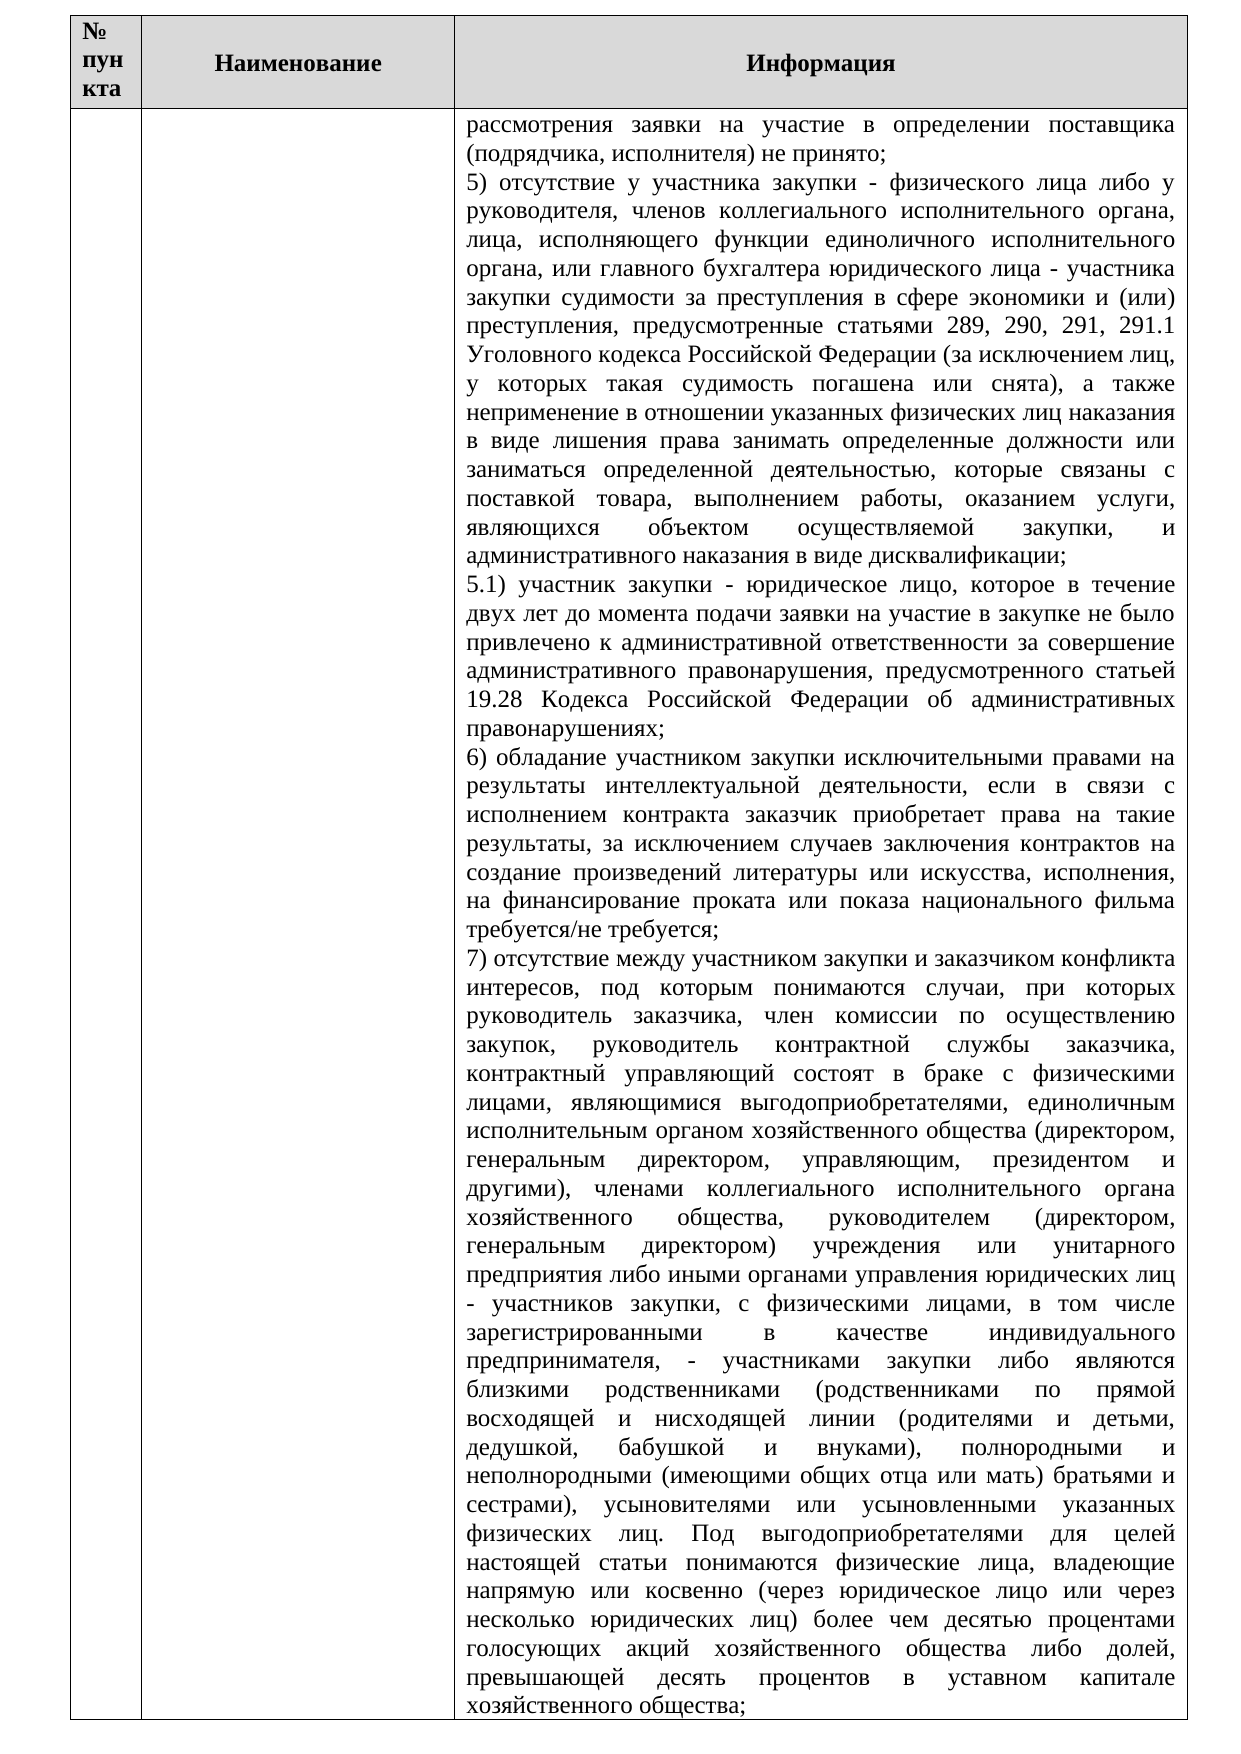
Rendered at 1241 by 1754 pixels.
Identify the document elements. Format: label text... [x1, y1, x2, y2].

table_header № пункта [71, 16, 141, 108]
table_header Наименование [142, 16, 454, 108]
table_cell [142, 109, 454, 1719]
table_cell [455, 109, 1187, 1719]
table_cell [71, 109, 141, 1719]
table_header Информация [455, 16, 1187, 108]
